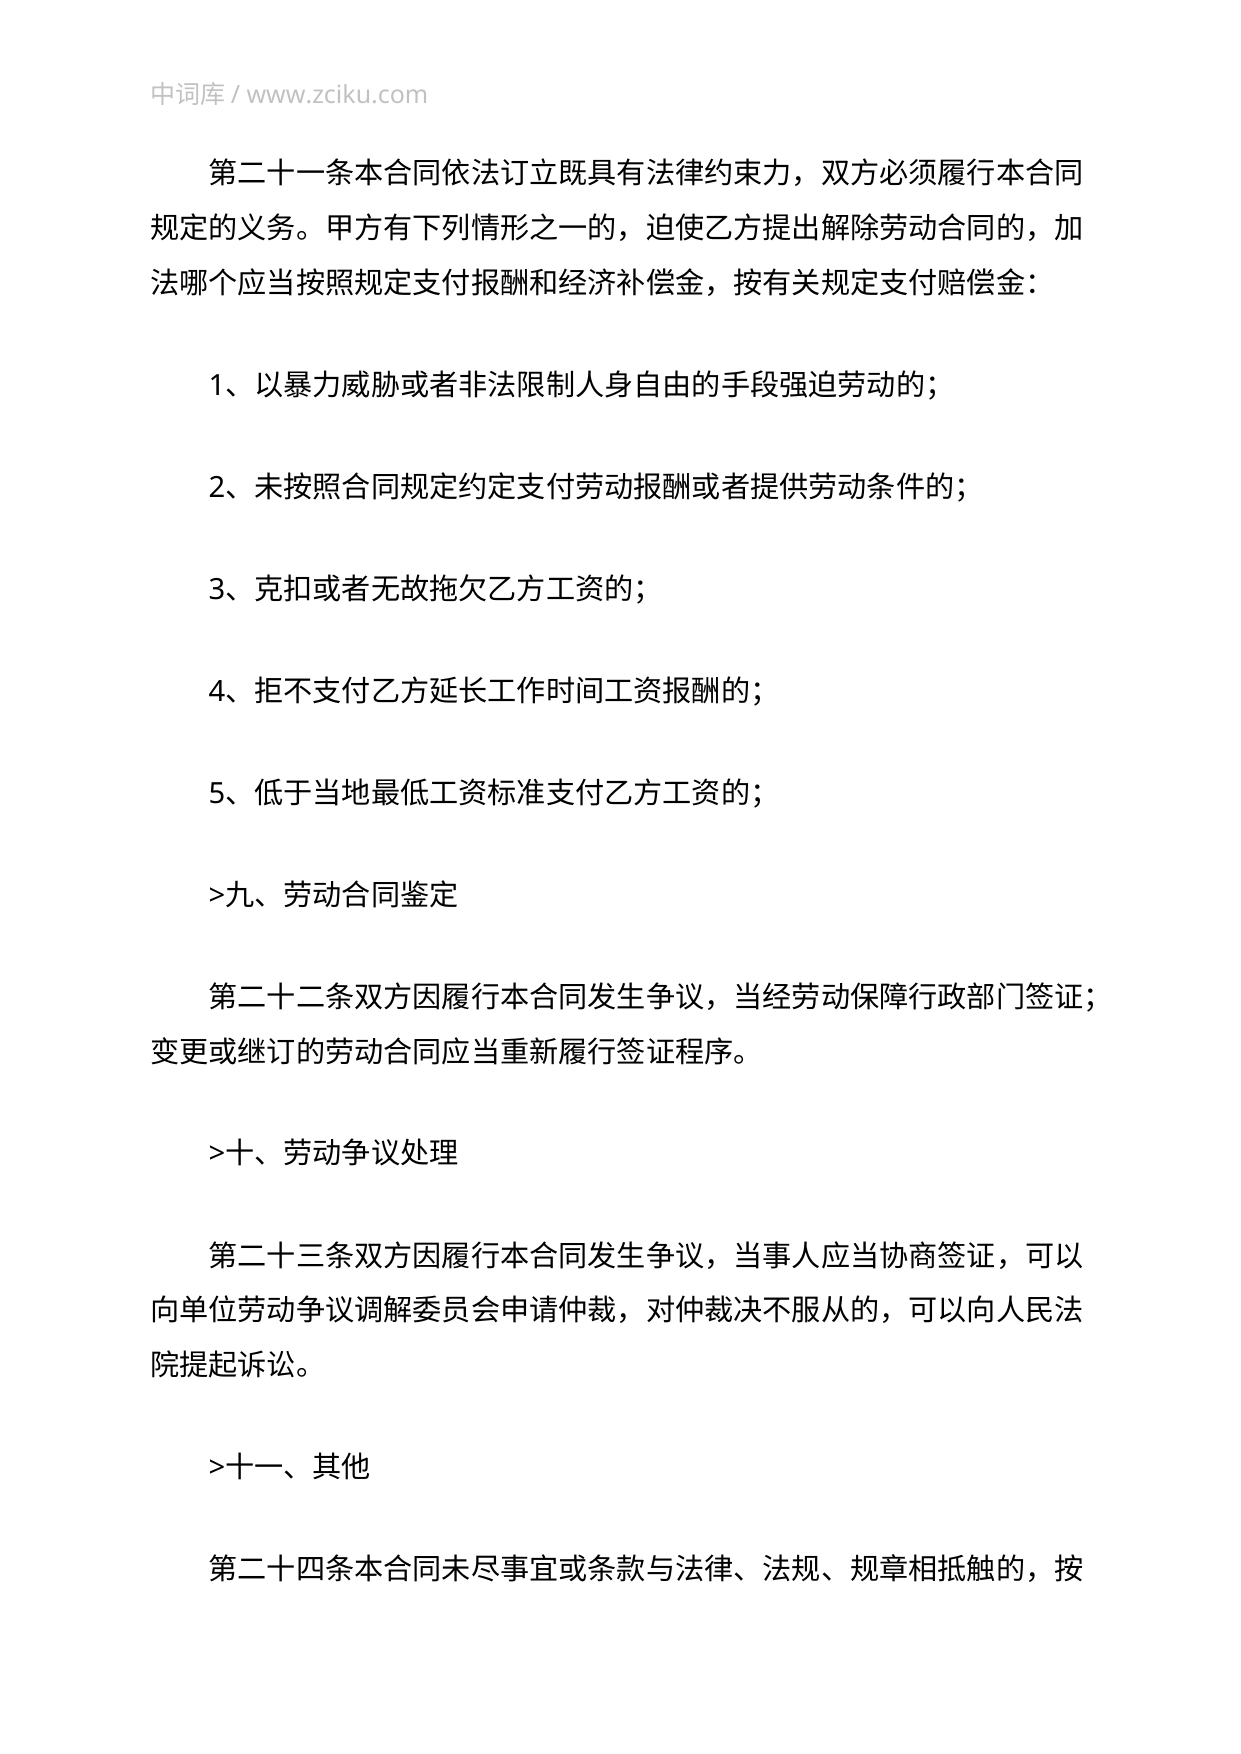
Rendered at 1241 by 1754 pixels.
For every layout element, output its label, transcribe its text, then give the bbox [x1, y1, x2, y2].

text 2、未按照合同规定约定支付劳动报酬或者提供劳动条件的； [150, 463, 1090, 506]
text >十、劳动争议处理 [150, 1130, 1090, 1172]
text 第二十二条双方因履行本合同发生争议，当经劳动保障行政部门签证；变更或继订的劳动合同应当重新履行签证程序。 [150, 973, 1090, 1071]
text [150, 1546, 1090, 1588]
text 第二十三条双方因履行本合同发生争议，当事人应当协商签证，可以向单位劳动争议调解委员会申请仲裁，对仲裁决不服从的，可以向人民法院提起诉讼。 [150, 1232, 1090, 1384]
text 5、低于当地最低工资标准支付乙方工资的； [150, 769, 1090, 812]
text 第二十一条本合同依法订立既具有法律约束力，双方必须履行本合同规定的义务。甲方有下列情形之一的，迫使乙方提出解除劳动合同的，加法哪个应当按照规定支付报酬和经济补偿金，按有关规定支付赔偿金： [150, 150, 1090, 302]
text >九、劳动合同鉴定 [150, 871, 1090, 914]
text >十一、其他 [150, 1444, 1090, 1486]
text 1、以暴力威胁或者非法限制人身自由的手段强迫劳动的； [150, 362, 1090, 404]
text 4、拒不支付乙方延长工作时间工资报酬的； [150, 667, 1090, 710]
text 3、克扣或者无故拖欠乙方工资的； [150, 566, 1090, 608]
